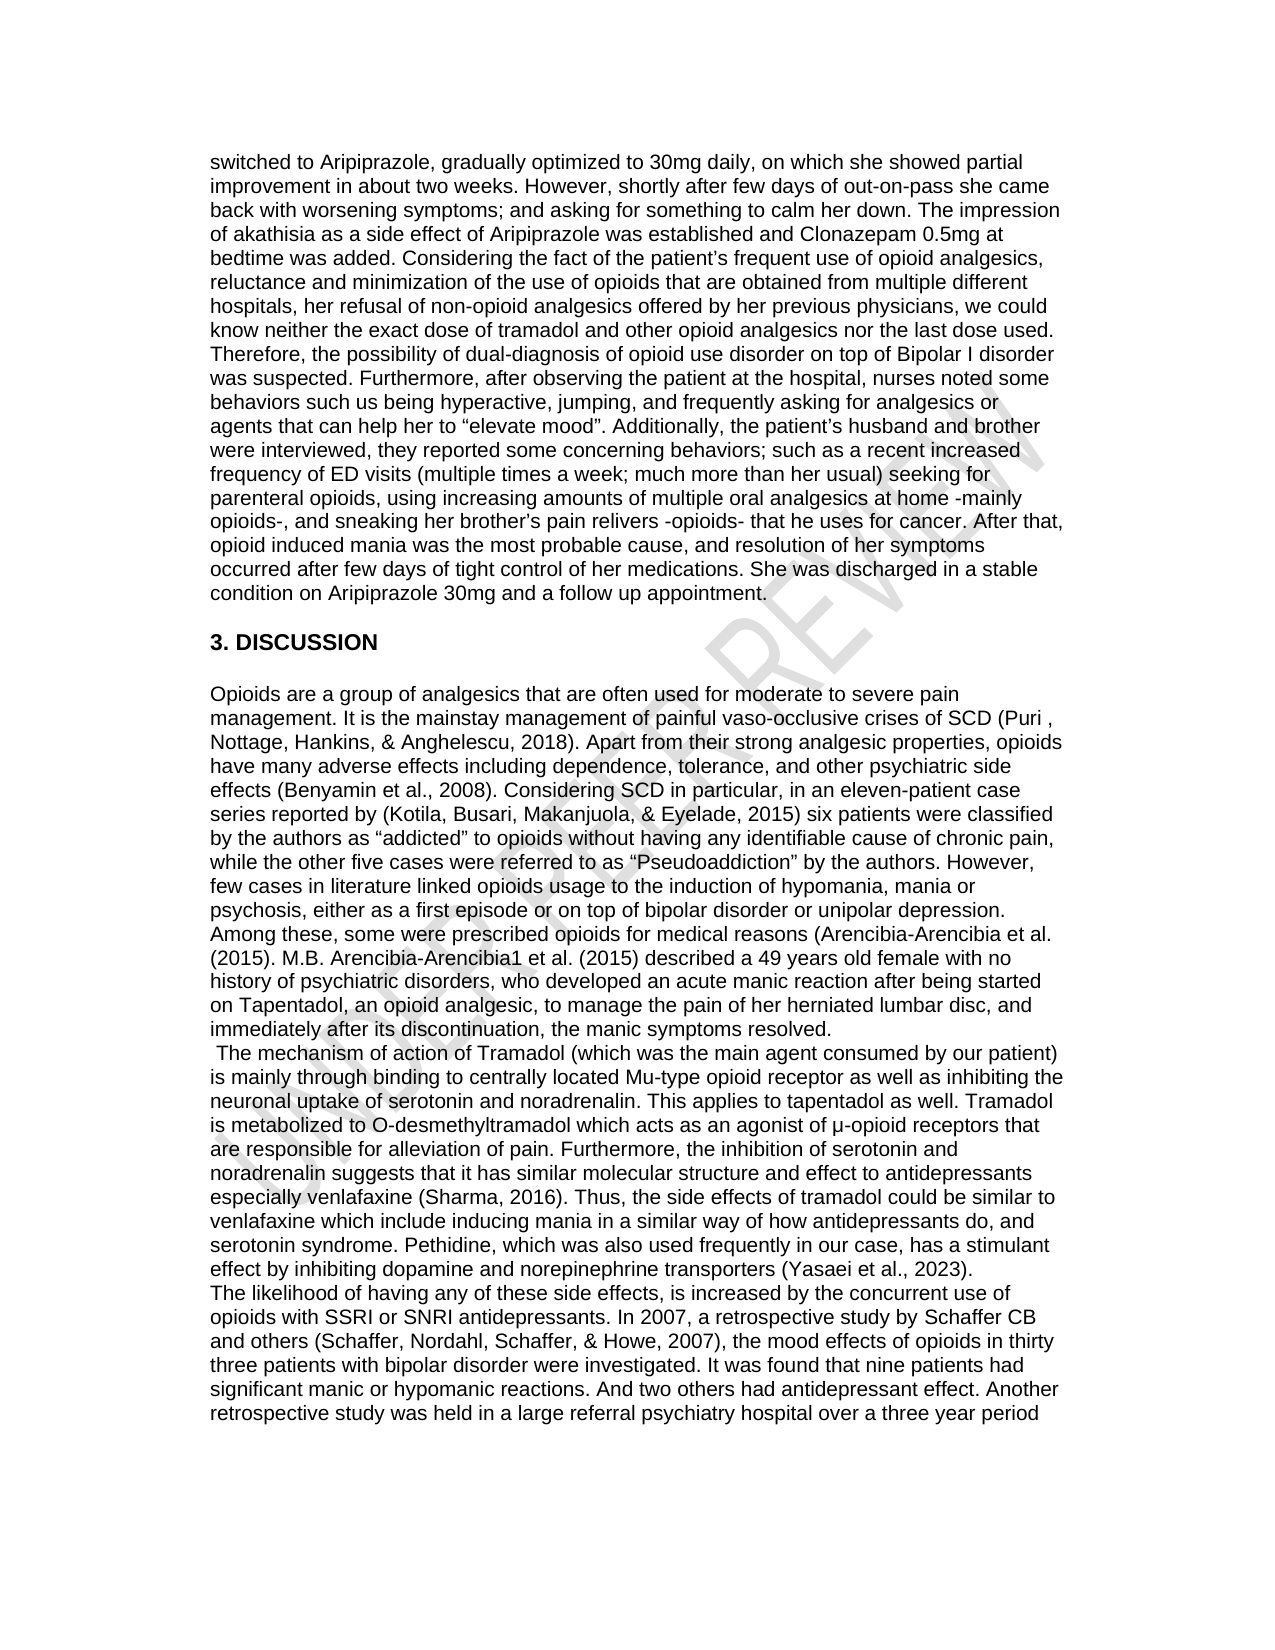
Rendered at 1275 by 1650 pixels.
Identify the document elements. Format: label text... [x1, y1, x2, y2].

text Opioids are a group of analgesics that are often used for moderate to severe pain management. It is the mainstay management of painful vaso-occlusive crises of SCD (Puri , Nottage, Hankins, & Anghelescu, 2018). Apart from their strong analgesic properties, opioids have many adverse effects including dependence, tolerance, and other psychiatric side effects (Benyamin et al., 2008). Considering SCD in particular, in an eleven-patient case series reported by (Kotila, Busari, Makanjuola, & Eyelade, 2015) six patients were classified by the authors as “addicted” to opioids without having any identifiable cause of chronic pain, while the other five cases were referred to as “Pseudoaddiction” by the authors. However, few cases in literature linked opioids usage to the induction of hypomania, mania or psychosis, either as a first episode or on top of bipolar disorder or unipolar depression. Among these, some were prescribed opioids for medical reasons (Arencibia-Arencibia et al. (2015). M.B. Arencibia-Arencibia1 et al. (2015) described a 49 years old female with no history of psychiatric disorders, who developed an acute manic reaction after being started on Tapentadol, an opioid analgesic, to manage the pain of her herniated lumbar disc, and immediately after its discontinuation, the manic symptoms resolved. [210, 682, 1065, 1041]
text The mechanism of action of Tramadol (which was the main agent consumed by our patient) is mainly through binding to centrally located Mu-type opioid receptor as well as inhibiting the neuronal uptake of serotonin and noradrenalin. This applies to tapentadol as well. Tramadol is metabolized to O-desmethyltramadol which acts as an agonist of μ-opioid receptors that are responsible for alleviation of pain. Furthermore, the inhibition of serotonin and noradrenalin suggests that it has similar molecular structure and effect to antidepressants especially venlafaxine (Sharma, 2016). Thus, the side effects of tramadol could be similar to venlafaxine which include inducing mania in a similar way of how antidepressants do, and serotonin syndrome. Pethidine, which was also used frequently in our case, has a stimulant effect by inhibiting dopamine and norepinephrine transporters (Yasaei et al., 2023). [210, 1041, 1065, 1281]
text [210, 150, 1065, 605]
text 3. discussion [210, 629, 1065, 656]
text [210, 1281, 1065, 1424]
